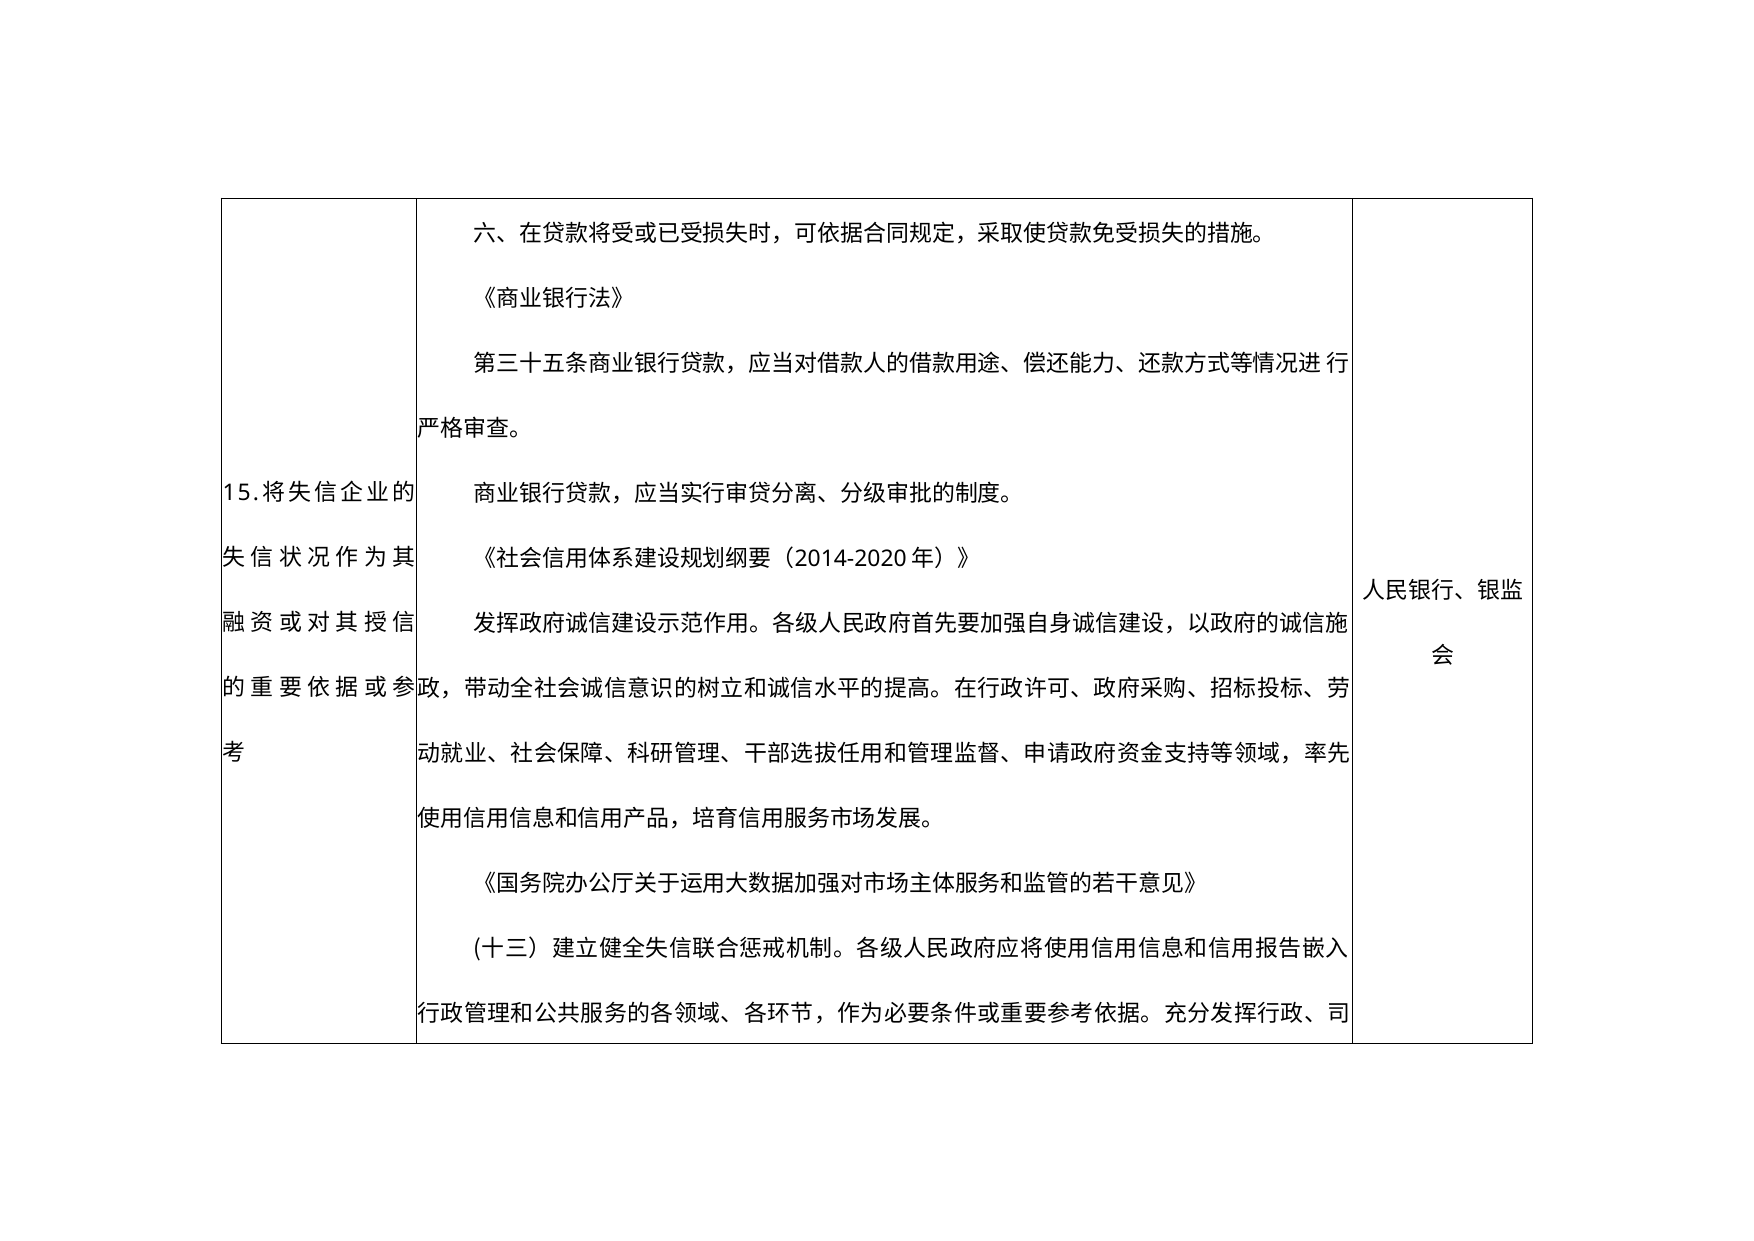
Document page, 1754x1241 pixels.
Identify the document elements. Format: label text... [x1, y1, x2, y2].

table_cell 人民银行、银监 会 [1353, 199, 1532, 1043]
table_cell 15.将失信企业的 失信状况作为其 融资或对其授信 的重要依据或参 考 [222, 199, 416, 1043]
table_cell 六、在贷款将受或已受损失时，可依据合同规定，采取使贷款免受损失的措施。 《商业银行法》 第三十五条商业银行贷款，应当对借款人的借款用途、偿还能力、还款方式等情况进 行严格审查。 商业银行贷款，应当实行审贷分离、分级审批的制度。 《社会信用体系建设规划纲要（2014-2020年）》 发挥政府诚信建设示范作用。各级人民政府首先要加强自身诚信建设，以政府的诚信施 政，带动全社会诚信意识的树立和诚信水平的提高。在行政许可、政府采购、招标投标、劳 动就业、社会保障、科研管理、干部选拔任用和管理监督、申请政府资金支持等领域，率先 使用信用信息和信用产品，培育信用服务市场发展。 《国务院办公厅关于运用大数据加强对市场主体服务和监管的若干意见》 (十三）建立健全失信联合惩戒机制。各级人民政府应将使用信用信息和信用报告嵌入 行政管理和公共服务的各领域、各环节，作为必要条件或重要参考依据。充分发挥行政、司法、 金融、社会等领域的综合监管效能，在市场准入、行政审批、资质认定、享受财政补贴和税 收优惠政策、企业法定代表人和负责人任职资格审查、政府采购、政府购买服务、银行信贷、 招标投标、国有土地出让、企业上市、货物通关、税收征缴、社保缴费、外汇管理、劳动用工、 价格制定、电子商务、产品质量、食品药品安全、消费品安全、知识产权、环境保护、治安 管理、人口管理、出人境管理、授予荣誉称号等方面，建立跨部门联动响应和失信约束机制， 对违法失信主体依法予以限制或禁入。建立各行业“黑名单”制度和市场退出机制。推动将 申请人良好的信用状况作为各类行政许可的必备条件。 《国务院关于建立完善守信联合激励和失信联合惩戒制度加快推进社会诚信建设的指导 意见》 [417, 199, 1352, 1043]
